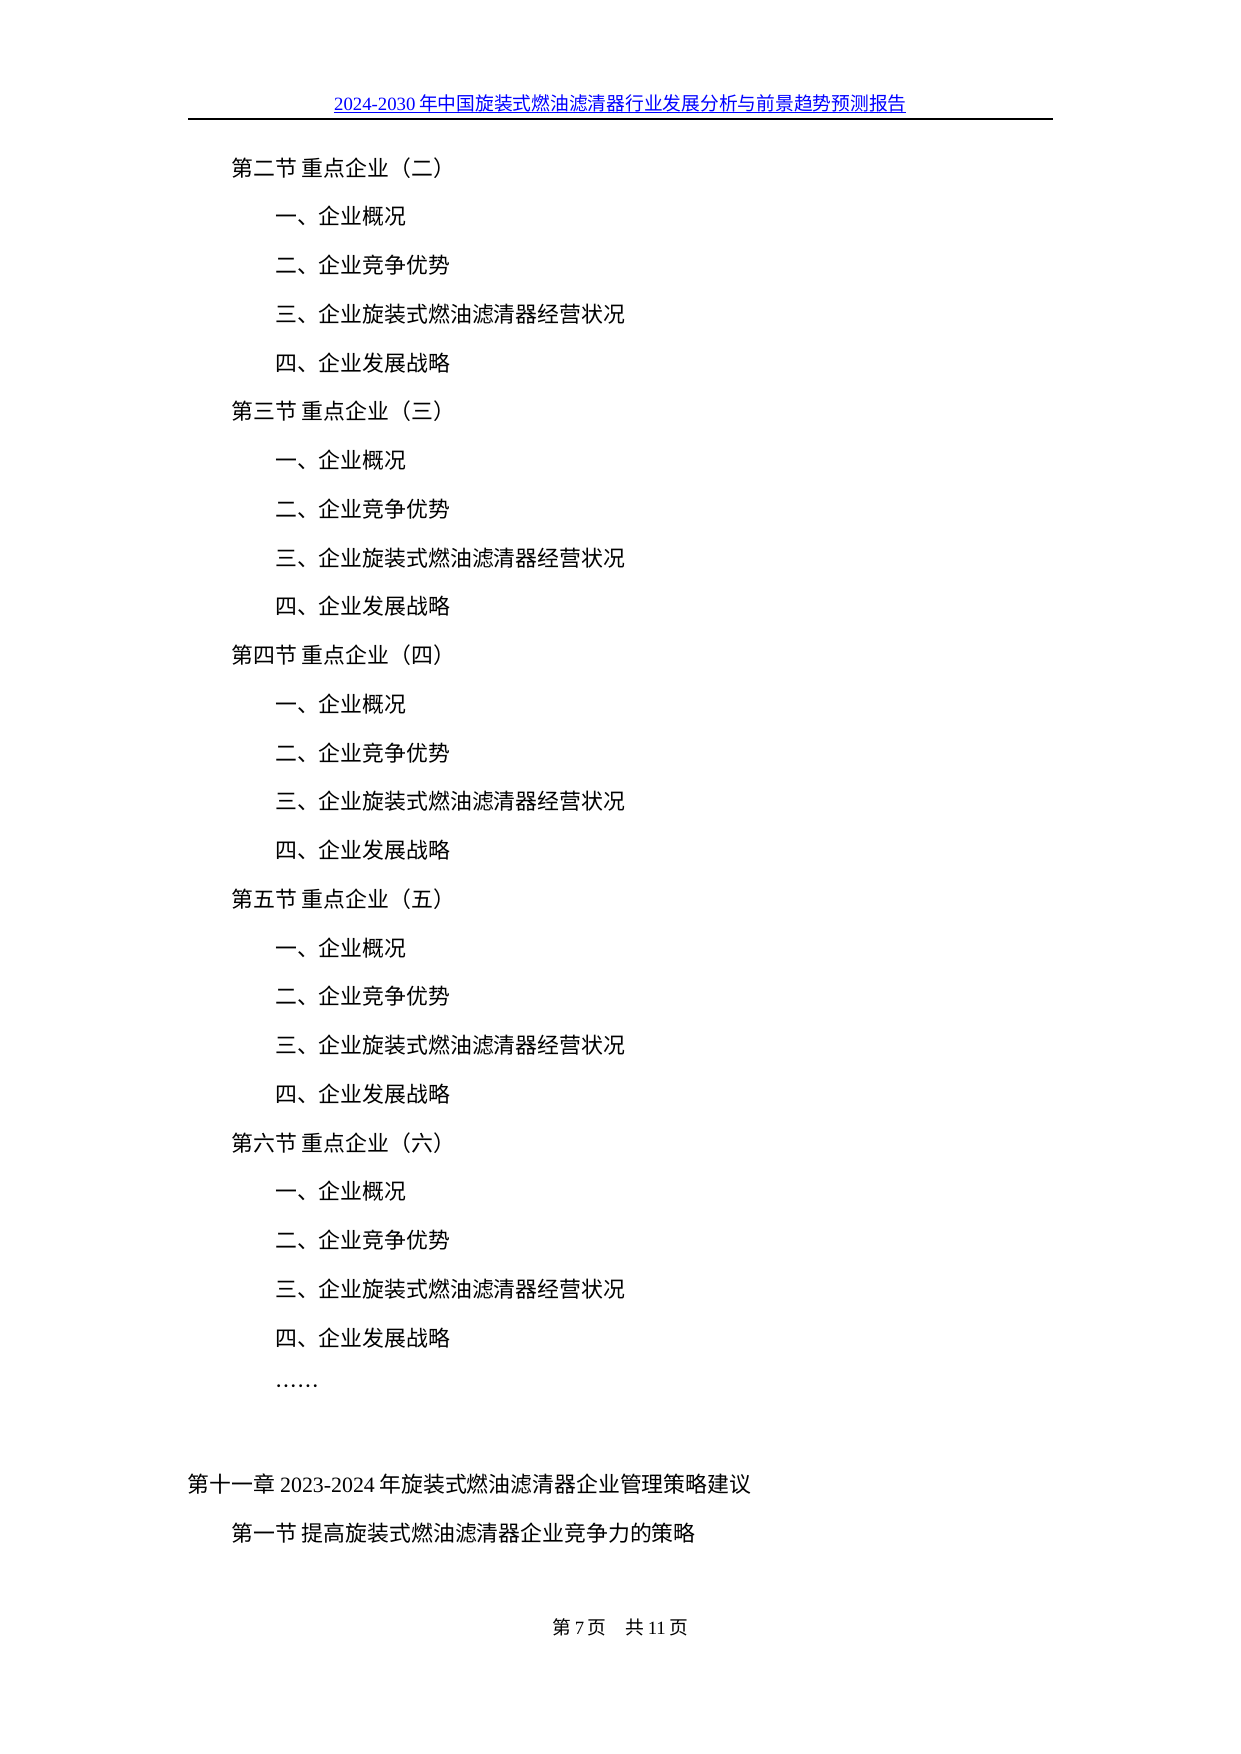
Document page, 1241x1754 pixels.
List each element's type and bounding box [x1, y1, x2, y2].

text [187, 150, 1053, 1548]
